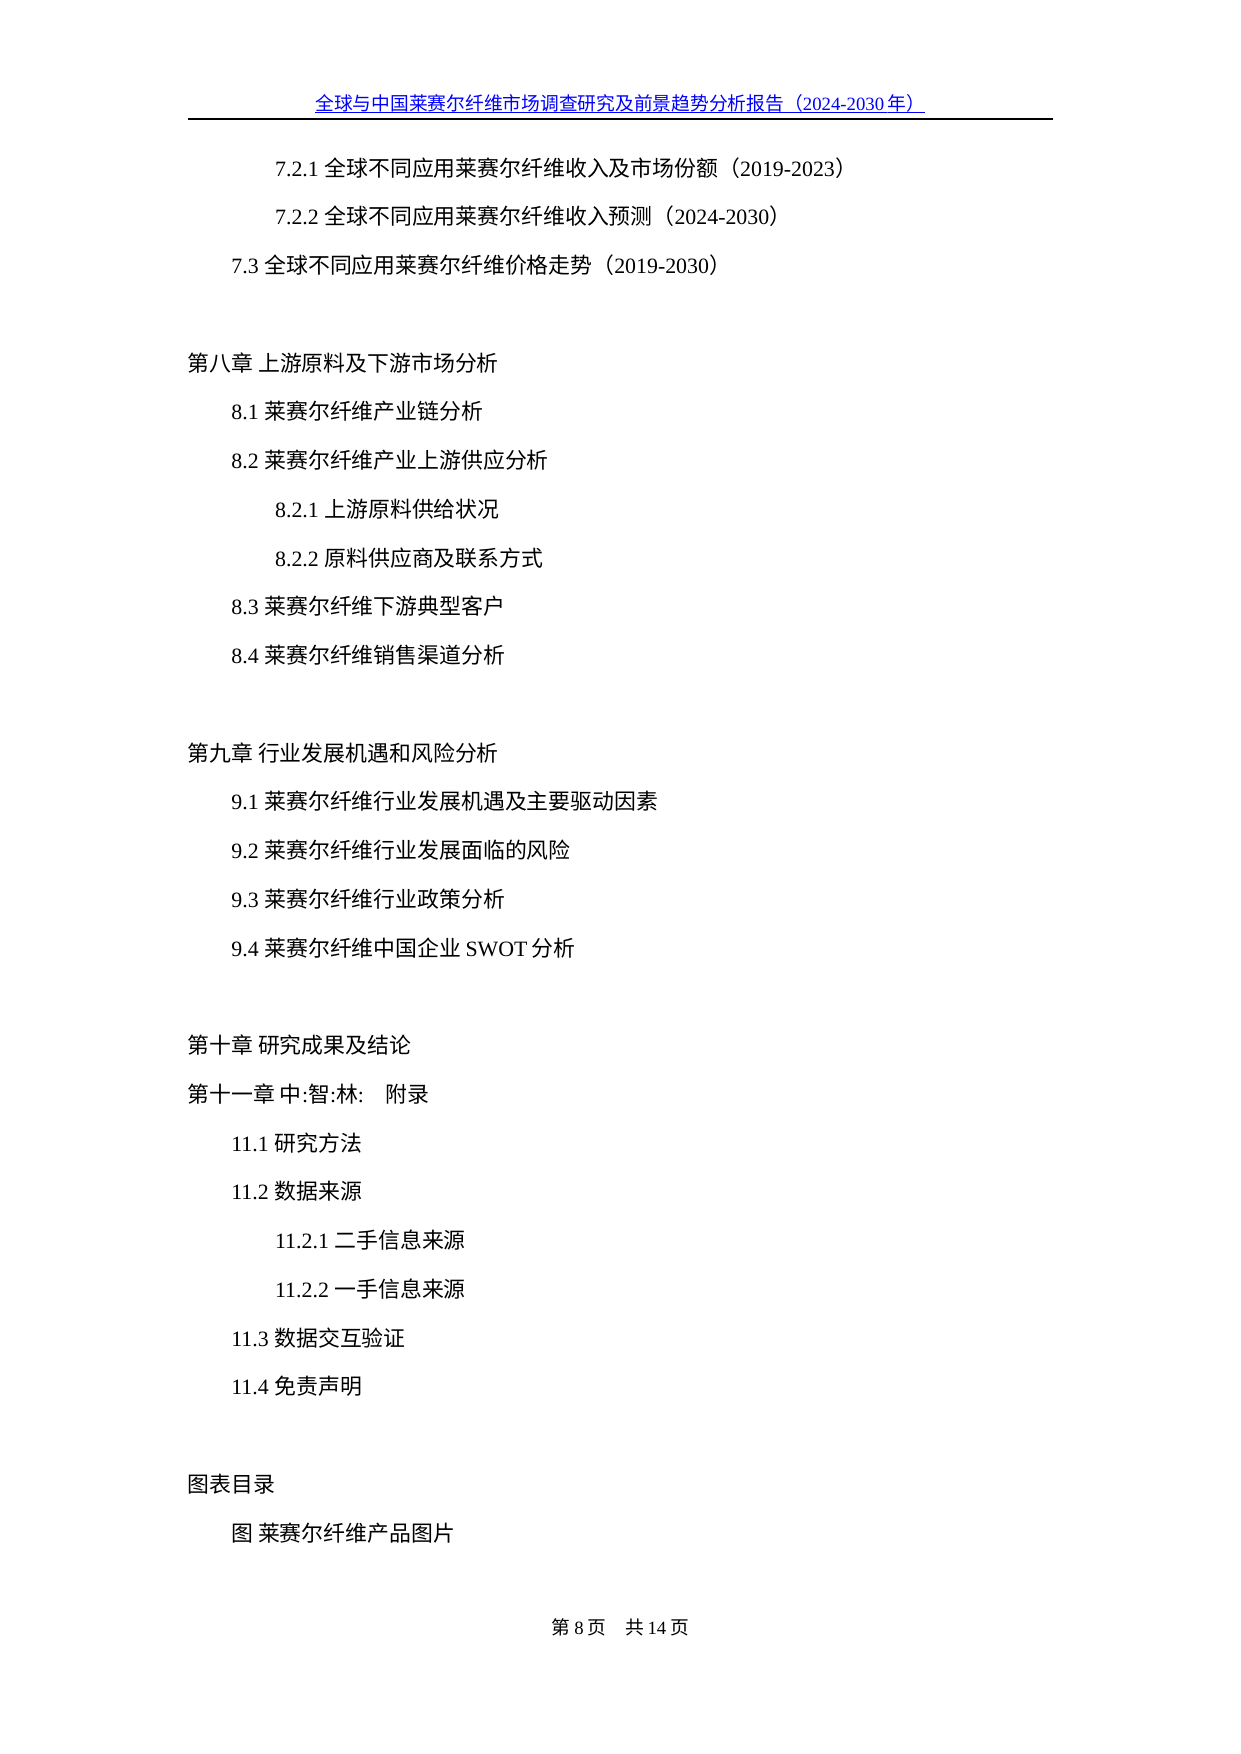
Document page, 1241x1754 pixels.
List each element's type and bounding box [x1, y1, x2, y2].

text [187, 150, 1053, 1548]
